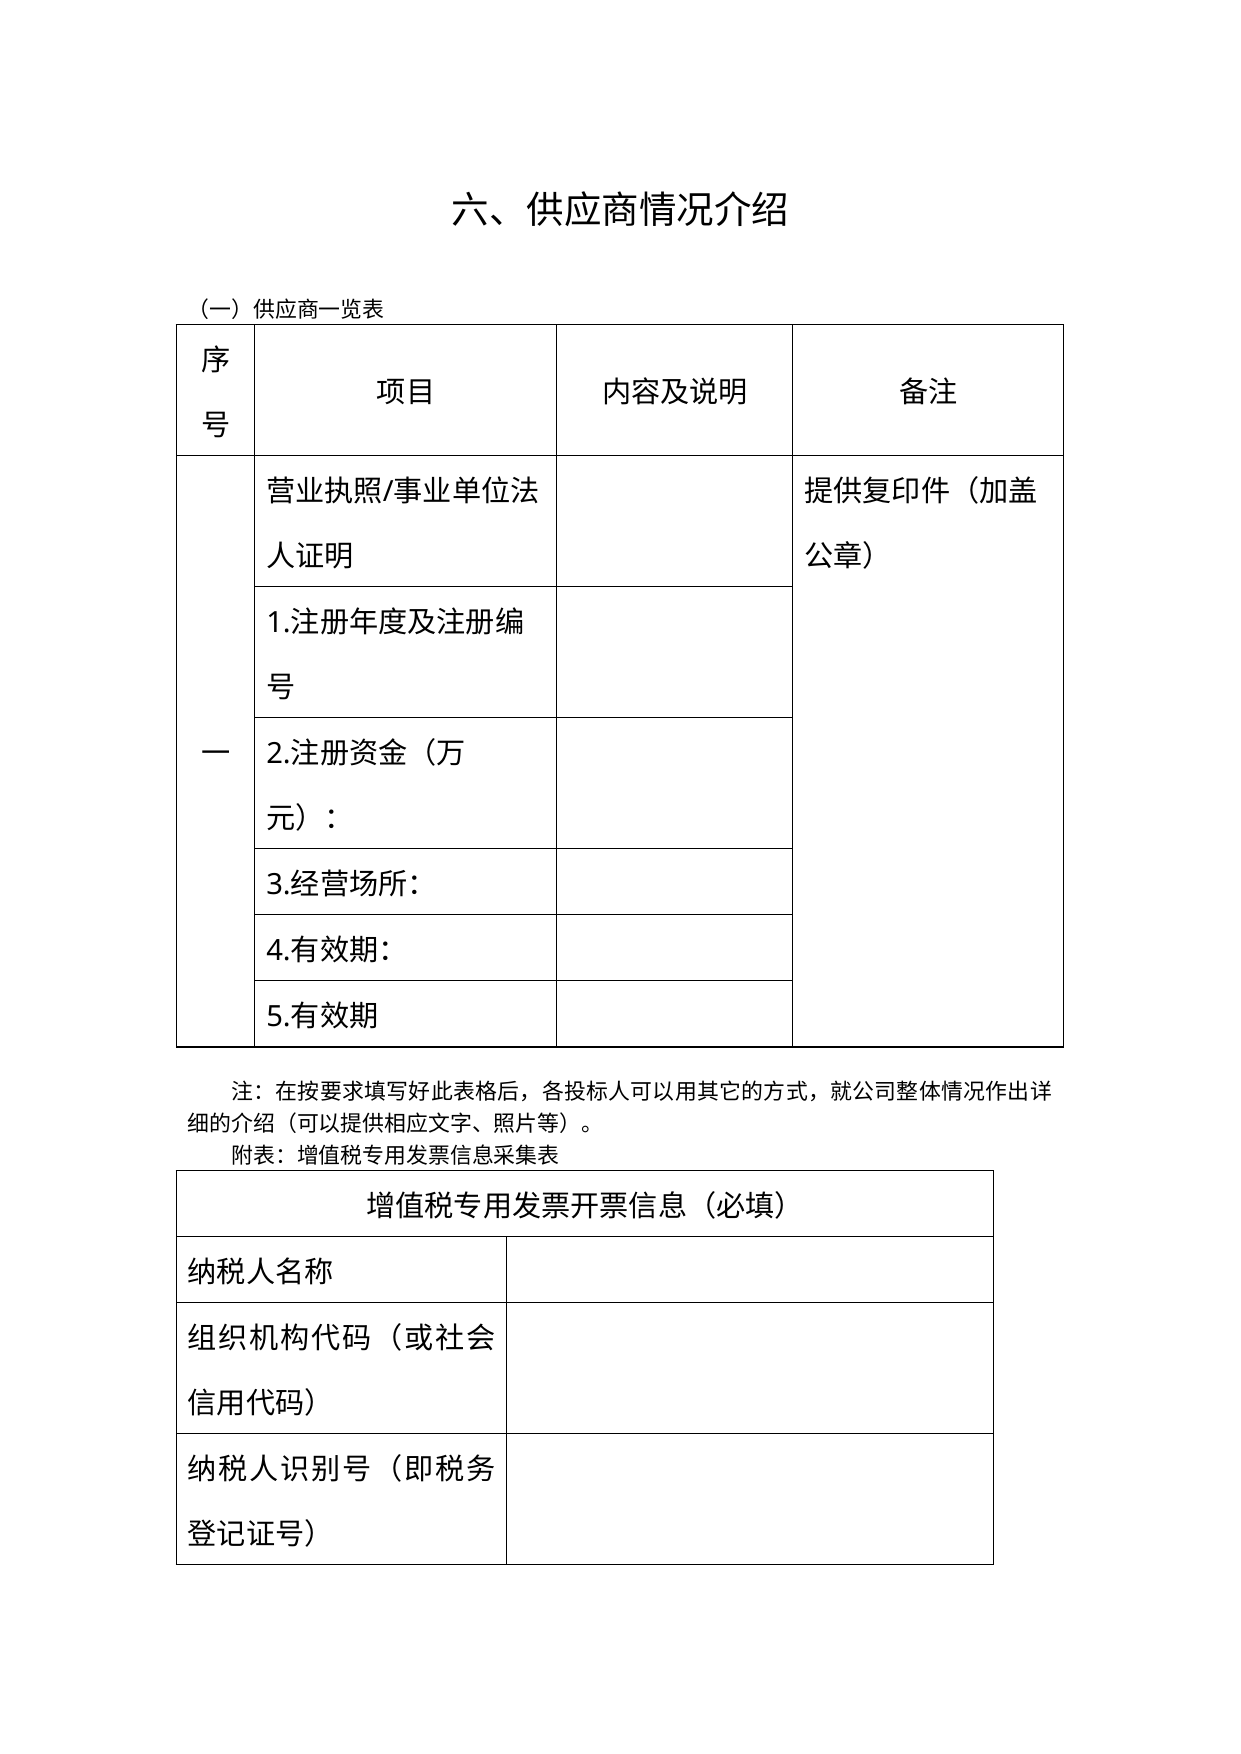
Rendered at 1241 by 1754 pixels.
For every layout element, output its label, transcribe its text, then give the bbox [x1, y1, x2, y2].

table_header 增值税专用发票开票信息（必填） [177, 1171, 993, 1236]
table_cell 4.有效期： [255, 915, 556, 980]
table_header 备注 [793, 325, 1063, 455]
subtitle 六、供应商情况介绍 [187, 174, 1053, 239]
table_cell 一 [177, 456, 254, 1046]
text 注：在按要求填写好此表格后，各投标人可以用其它的方式，就公司整体情况作出详细的介绍（可以提供相应文字、照片等）。 [187, 1074, 1053, 1137]
table_cell [557, 849, 792, 914]
table_cell 5.有效期 [255, 981, 556, 1046]
table_cell [557, 718, 792, 848]
table_cell 提供复印件（加盖公章） [793, 456, 1063, 1046]
table_cell [507, 1434, 993, 1564]
table_cell [557, 981, 792, 1046]
table_cell 纳税人名称 [177, 1237, 506, 1302]
table_cell [557, 587, 792, 717]
table_header 项目 [255, 325, 556, 455]
table_cell [507, 1237, 993, 1302]
text 附表：增值税专用发票信息采集表 [187, 1137, 1053, 1170]
table_cell 2.注册资金（万元）： [255, 718, 556, 848]
table_cell 纳税人识别号（即税务登记证号） [177, 1434, 506, 1564]
table_cell [507, 1303, 993, 1433]
table_header 序号 [177, 325, 254, 455]
table_cell 组织机构代码（或社会信用代码） [177, 1303, 506, 1433]
table_cell 1.注册年度及注册编号 [255, 587, 556, 717]
table_cell 营业执照/事业单位法人证明 [255, 456, 556, 586]
text （一）供应商一览表 [187, 292, 1053, 324]
table_cell [557, 456, 792, 586]
table_cell 3.经营场所： [255, 849, 556, 914]
table_cell [557, 915, 792, 980]
table_header 内容及说明 [557, 325, 792, 455]
